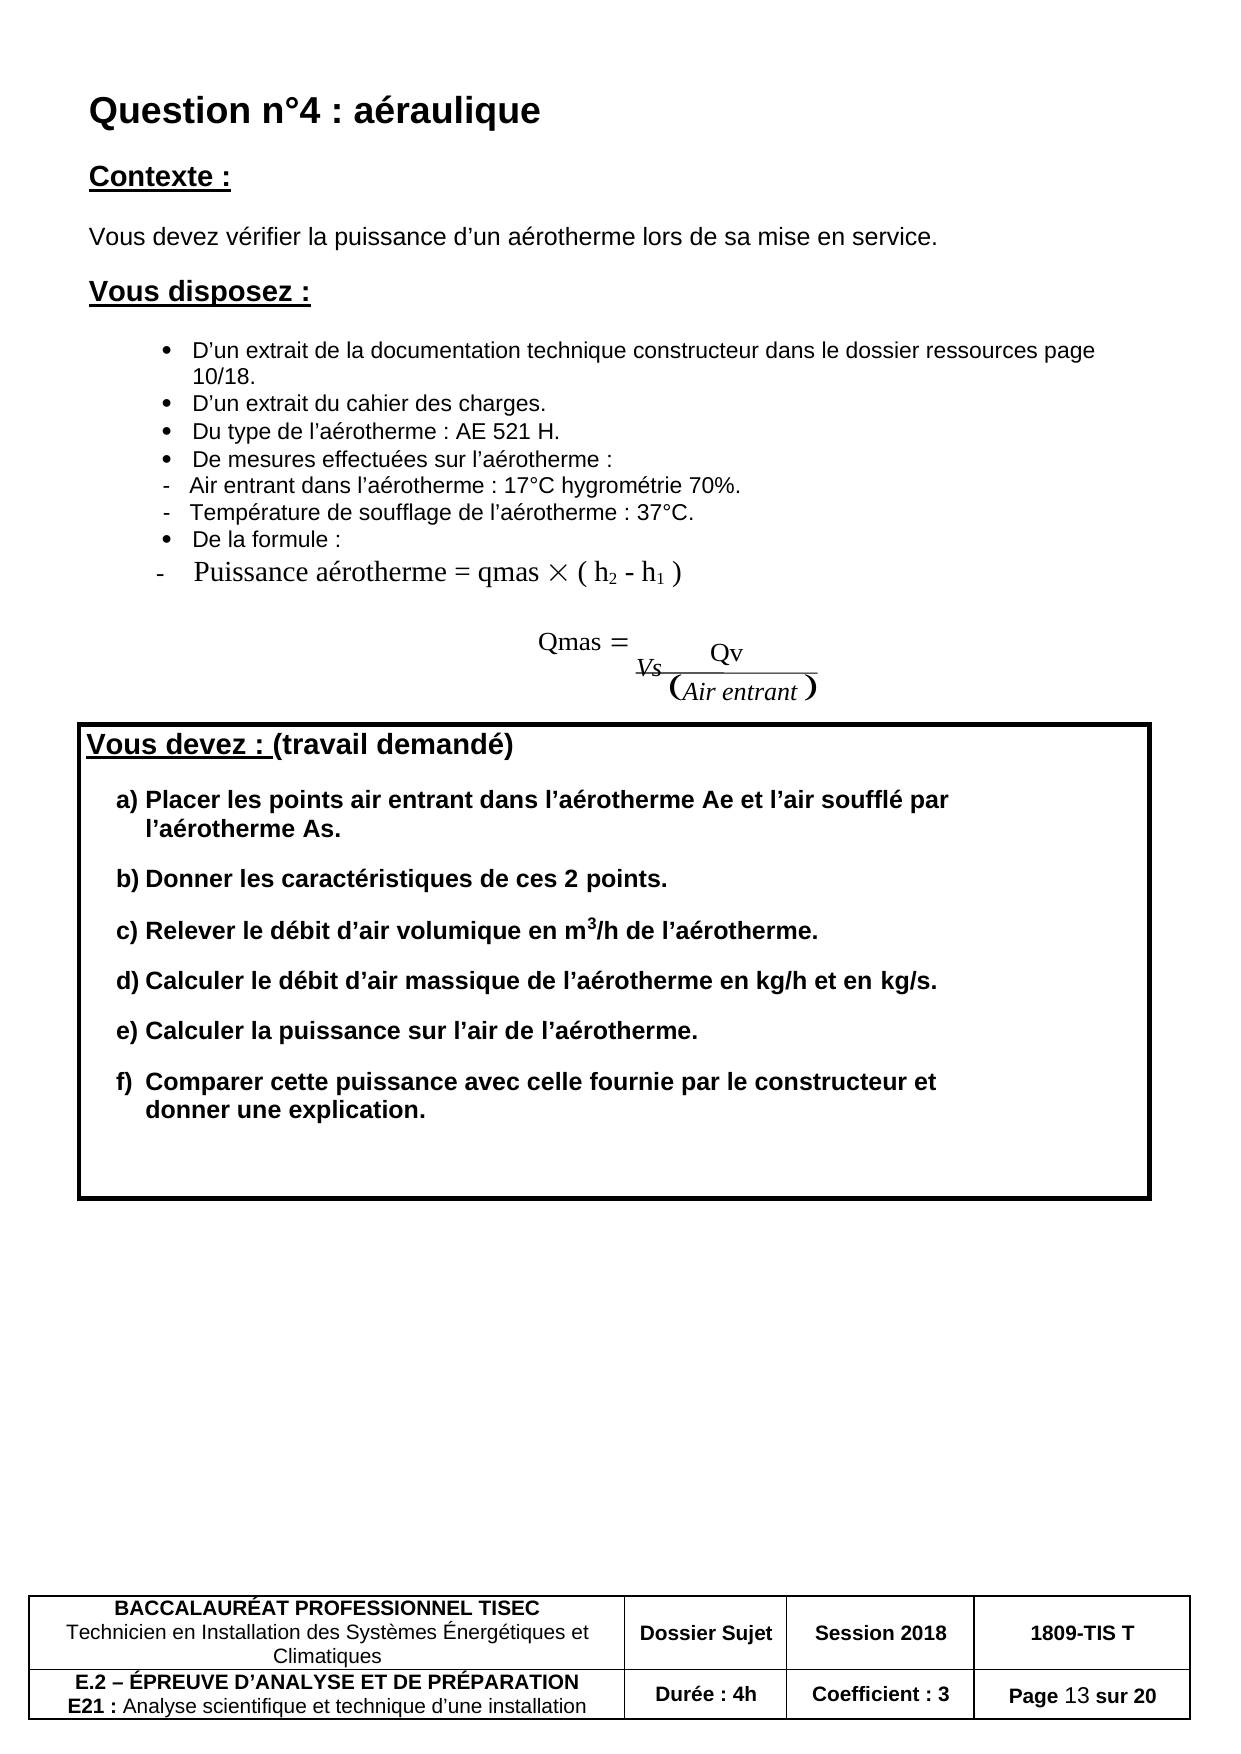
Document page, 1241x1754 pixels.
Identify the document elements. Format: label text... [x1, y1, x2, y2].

list Température de soufflage de l’aérotherme : 37°C. [163, 499, 1205, 525]
list De la formule : [163, 525, 1205, 553]
text Qmas  [17, 628, 630, 656]
list D’un extrait de la documentation technique constructeur dans le dossier ressources page 10/18. [163, 337, 1102, 389]
list De mesures effectuées sur l’aérotherme : [163, 445, 1205, 473]
text Vous disposez : [88, 274, 1205, 308]
text - Puissance aérotherme = qmas  ( h2 - h1 ) [156, 553, 1205, 589]
text Contexte : [88, 159, 1205, 193]
list Air entrant dans l’aérotherme : 17°C hygrométrie 70%. [162, 473, 1205, 499]
list D’un extrait du cahier des charges. [163, 389, 1205, 417]
text Vous devez vérifier la puissance d’un aérotherme lors de sa mise en service. [88, 221, 1205, 250]
text Air entrant  [668, 667, 1205, 708]
text Vs [17, 656, 662, 681]
text Qv [710, 638, 1205, 667]
list Du type de l’aérotherme : AE 521 H. [163, 417, 1205, 445]
